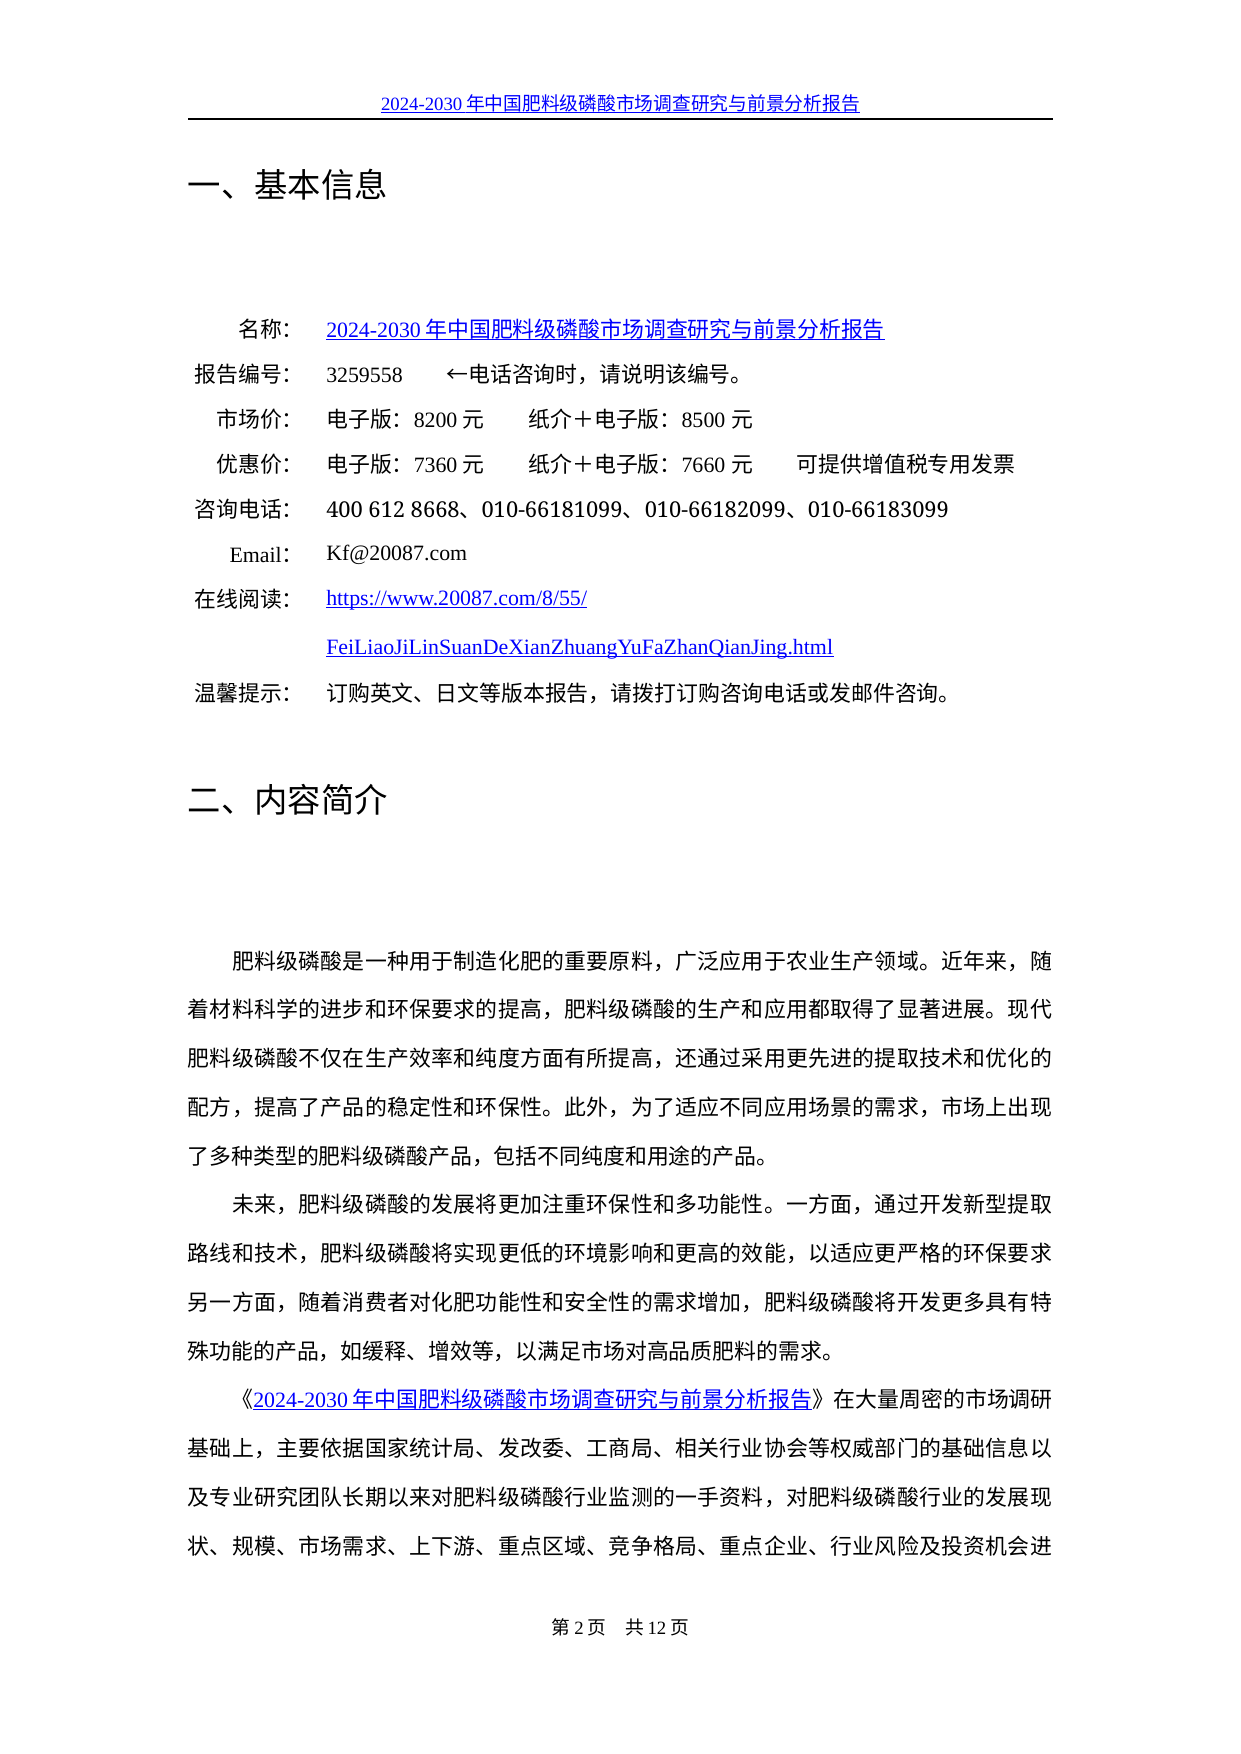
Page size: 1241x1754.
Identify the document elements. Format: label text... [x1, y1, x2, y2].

table_cell 400 612 8668、010-66181099、010-66182099、010-66183099 [315, 492, 1073, 537]
table_cell 咨询电话： [167, 492, 315, 537]
table_cell 温馨提示： [167, 675, 315, 720]
table_cell Email： [167, 537, 315, 582]
title 二、内容简介 [187, 766, 1053, 831]
table_cell 在线阅读： [167, 582, 315, 675]
table_cell 市场价： [167, 402, 315, 447]
table_cell [315, 582, 1073, 675]
table_cell 电子版：8200 元 纸介＋电子版：8500 元 [315, 402, 1073, 447]
table_cell 优惠价： [167, 447, 315, 492]
table_header 名称： [167, 312, 315, 357]
table_cell 电子版：7360 元 纸介＋电子版：7660 元 可提供增值税专用发票 [315, 447, 1073, 492]
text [187, 943, 1053, 1561]
table_cell 报告编号： [167, 357, 315, 402]
table_cell Kf@20087.com [315, 537, 1073, 582]
table_header 2024-2030年中国肥料级磷酸市场调查研究与前景分析报告 [315, 312, 1073, 357]
table_cell 订购英文、日文等版本报告，请拨打订购咨询电话或发邮件咨询。 [315, 675, 1073, 720]
title 一、基本信息 [187, 150, 1053, 215]
table_cell 3259558 ←电话咨询时，请说明该编号。 [315, 357, 1073, 402]
